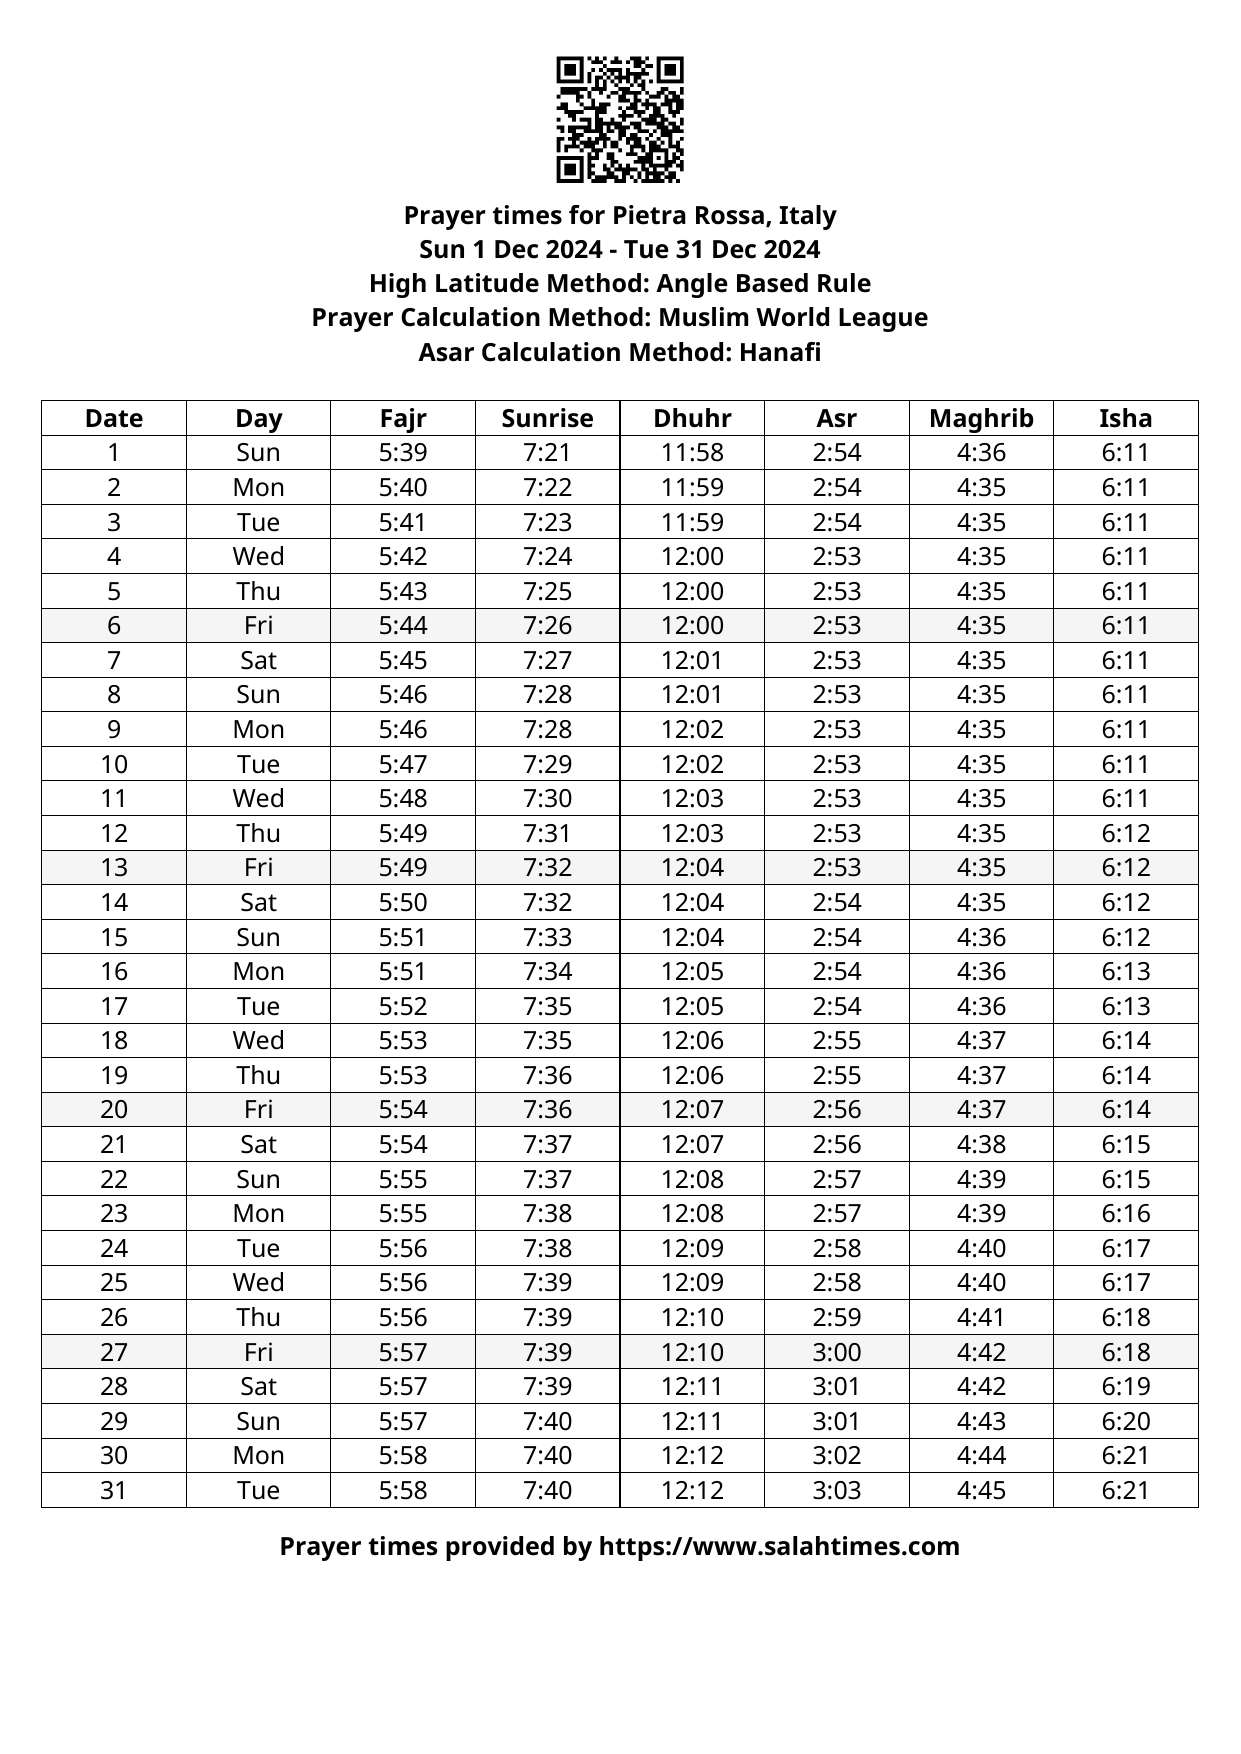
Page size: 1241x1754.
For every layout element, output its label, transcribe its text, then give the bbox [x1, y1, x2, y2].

table_cell 2:53 [765, 609, 909, 642]
table_cell 7:23 [476, 505, 619, 538]
table_cell 5:55 [331, 1196, 475, 1230]
table_cell 5:43 [331, 574, 475, 607]
table_cell Mon [187, 1439, 330, 1472]
table_cell 11 [42, 781, 186, 815]
table_cell 6:12 [1054, 816, 1198, 849]
table_cell 7:28 [476, 712, 619, 746]
table_cell 5:55 [331, 1162, 475, 1195]
table_cell 7:35 [476, 989, 619, 1022]
table_cell Thu [187, 1300, 330, 1334]
table_cell 4:36 [910, 436, 1053, 469]
table_cell 28 [42, 1369, 186, 1403]
table_cell Mon [187, 1196, 330, 1230]
table_cell 4:37 [910, 1093, 1053, 1126]
text Prayer times for Pietra Rossa, Italy [42, 198, 1198, 232]
table_cell Wed [187, 781, 330, 815]
table_cell 26 [42, 1300, 186, 1334]
table_cell 22 [42, 1162, 186, 1195]
table_cell 12:10 [621, 1335, 764, 1368]
table_cell 12 [42, 816, 186, 849]
table_cell 12:11 [621, 1404, 764, 1437]
table_cell 8 [42, 678, 186, 711]
table_cell Tue [187, 505, 330, 538]
table_cell 7:25 [476, 574, 619, 607]
table_cell Thu [187, 574, 330, 607]
table_cell 7:40 [476, 1404, 619, 1437]
table_cell 3:03 [765, 1473, 909, 1507]
table_cell 16 [42, 954, 186, 988]
table_cell 6:18 [1054, 1300, 1198, 1334]
table_cell Wed [187, 539, 330, 573]
table_cell 2:59 [765, 1300, 909, 1334]
table_cell 5:50 [331, 885, 475, 919]
table_cell 7:37 [476, 1127, 619, 1161]
table_cell 7:40 [476, 1439, 619, 1472]
table_header Asr [765, 401, 909, 434]
table_cell Thu [187, 1058, 330, 1092]
table_cell 6:16 [1054, 1196, 1198, 1230]
table_cell 30 [42, 1439, 186, 1472]
table_cell 4:36 [910, 954, 1053, 988]
table_cell Tue [187, 1231, 330, 1264]
table_cell 6:11 [1054, 781, 1198, 815]
table_cell 2:53 [765, 781, 909, 815]
table_cell 6 [42, 609, 186, 642]
table_cell 2:53 [765, 851, 909, 884]
table_cell 2:56 [765, 1093, 909, 1126]
table_cell 6:11 [1054, 678, 1198, 711]
table_cell 12:11 [621, 1369, 764, 1403]
table_cell 4:37 [910, 1058, 1053, 1092]
table_cell 2:54 [765, 505, 909, 538]
table_cell 7:24 [476, 539, 619, 573]
table_cell 5:39 [331, 436, 475, 469]
table_header Fajr [331, 401, 475, 434]
table_cell 6:13 [1054, 989, 1198, 1022]
table_cell 10 [42, 747, 186, 780]
table_cell 23 [42, 1196, 186, 1230]
table_cell 12:03 [621, 816, 764, 849]
table_cell 6:11 [1054, 643, 1198, 677]
table_cell 4:35 [910, 574, 1053, 607]
table_cell 5:51 [331, 954, 475, 988]
table_cell Sun [187, 1404, 330, 1437]
table_cell 2:58 [765, 1266, 909, 1299]
table_cell 12:04 [621, 885, 764, 919]
table_cell 4:35 [910, 678, 1053, 711]
table_cell 12:05 [621, 954, 764, 988]
table_cell 6:11 [1054, 747, 1198, 780]
table_cell 7:40 [476, 1473, 619, 1507]
text Prayer times provided by https://www.salahtimes.com [42, 1528, 1198, 1563]
table_cell Sun [187, 436, 330, 469]
table_cell 6:15 [1054, 1162, 1198, 1195]
table_cell 7:32 [476, 851, 619, 884]
table_cell 5:46 [331, 678, 475, 711]
table_header Day [187, 401, 330, 434]
table_cell 2:53 [765, 678, 909, 711]
table_cell 5:49 [331, 816, 475, 849]
table_cell 24 [42, 1231, 186, 1264]
table_cell 5:56 [331, 1300, 475, 1334]
table_cell 7:28 [476, 678, 619, 711]
text Prayer Calculation Method: Muslim World League [42, 300, 1198, 334]
table_cell 4:42 [910, 1335, 1053, 1368]
table_cell 5:46 [331, 712, 475, 746]
table_cell 6:11 [1054, 574, 1198, 607]
table_cell 4:37 [910, 1024, 1053, 1057]
table_cell 5:58 [331, 1439, 475, 1472]
table_cell 5:56 [331, 1266, 475, 1299]
table_cell 7:36 [476, 1093, 619, 1126]
table_cell Wed [187, 1266, 330, 1299]
table_cell 2:58 [765, 1231, 909, 1264]
table_cell 6:14 [1054, 1024, 1198, 1057]
table_cell Fri [187, 1335, 330, 1368]
table_cell 4:36 [910, 989, 1053, 1022]
table_header Dhuhr [621, 401, 764, 434]
table_cell 4:35 [910, 643, 1053, 677]
table_cell 4:35 [910, 781, 1053, 815]
table_cell 5:57 [331, 1404, 475, 1437]
table_cell 2:53 [765, 816, 909, 849]
table_cell 2:57 [765, 1196, 909, 1230]
table_cell 2:56 [765, 1127, 909, 1161]
table_cell 27 [42, 1335, 186, 1368]
table_cell Wed [187, 1024, 330, 1057]
table_cell 7:30 [476, 781, 619, 815]
table_cell 7:33 [476, 920, 619, 953]
table_cell 12:09 [621, 1266, 764, 1299]
table_cell 7:39 [476, 1335, 619, 1368]
table_cell 6:12 [1054, 885, 1198, 919]
table_cell 2:57 [765, 1162, 909, 1195]
table_cell 5:54 [331, 1093, 475, 1126]
table_cell 7:34 [476, 954, 619, 988]
table_cell 19 [42, 1058, 186, 1092]
table_header Date [42, 401, 186, 434]
table_cell 5:56 [331, 1231, 475, 1264]
table_cell 4:41 [910, 1300, 1053, 1334]
table_cell 5:48 [331, 781, 475, 815]
text High Latitude Method: Angle Based Rule [42, 266, 1198, 300]
table_cell 6:20 [1054, 1404, 1198, 1437]
text Sun 1 Dec 2024 - Tue 31 Dec 2024 [42, 232, 1198, 266]
table_cell 7:39 [476, 1266, 619, 1299]
table_cell 2:54 [765, 989, 909, 1022]
table_cell 7:37 [476, 1162, 619, 1195]
table_cell 11:59 [621, 470, 764, 504]
table_cell 12:00 [621, 574, 764, 607]
table_cell Tue [187, 1473, 330, 1507]
table_cell 12:12 [621, 1439, 764, 1472]
table_cell 2:54 [765, 470, 909, 504]
table_cell 12:02 [621, 712, 764, 746]
table_cell 5:40 [331, 470, 475, 504]
table_cell 12:04 [621, 920, 764, 953]
table_cell 6:11 [1054, 712, 1198, 746]
table_cell 18 [42, 1024, 186, 1057]
table_cell Fri [187, 1093, 330, 1126]
table_cell 12:09 [621, 1231, 764, 1264]
table_cell Sun [187, 678, 330, 711]
table_cell 12:05 [621, 989, 764, 1022]
table_cell 2:53 [765, 747, 909, 780]
table_cell 6:13 [1054, 954, 1198, 988]
table_cell 6:21 [1054, 1439, 1198, 1472]
table_cell 3:02 [765, 1439, 909, 1472]
table_cell Sun [187, 1162, 330, 1195]
table_cell 12:03 [621, 781, 764, 815]
table_cell Fri [187, 851, 330, 884]
table_cell 5:51 [331, 920, 475, 953]
table_cell 7:31 [476, 816, 619, 849]
table_cell 3:01 [765, 1404, 909, 1437]
table_cell 6:17 [1054, 1266, 1198, 1299]
table_cell 6:21 [1054, 1473, 1198, 1507]
table_cell 4:45 [910, 1473, 1053, 1507]
table_cell 5:42 [331, 539, 475, 573]
table_cell 7:35 [476, 1024, 619, 1057]
table_cell 6:11 [1054, 470, 1198, 504]
table_cell Fri [187, 609, 330, 642]
table_cell 7:38 [476, 1231, 619, 1264]
table_cell 12:00 [621, 539, 764, 573]
table_cell 12:08 [621, 1162, 764, 1195]
table_cell 4:35 [910, 712, 1053, 746]
table_cell 3:00 [765, 1335, 909, 1368]
table_header Maghrib [910, 401, 1053, 434]
table_cell 6:19 [1054, 1369, 1198, 1403]
table_cell 5:52 [331, 989, 475, 1022]
table_cell 3 [42, 505, 186, 538]
table_cell 5:44 [331, 609, 475, 642]
table_cell 5:49 [331, 851, 475, 884]
table_cell 25 [42, 1266, 186, 1299]
table_cell Sat [187, 885, 330, 919]
table_cell 4:43 [910, 1404, 1053, 1437]
picture [542, 41, 699, 198]
table_cell 6:11 [1054, 436, 1198, 469]
table_cell 5:47 [331, 747, 475, 780]
table_cell 6:11 [1054, 505, 1198, 538]
table_cell Mon [187, 712, 330, 746]
table_cell 11:58 [621, 436, 764, 469]
table_cell Thu [187, 816, 330, 849]
table_cell 5 [42, 574, 186, 607]
table_cell 4:35 [910, 816, 1053, 849]
table_cell 31 [42, 1473, 186, 1507]
table_cell 6:11 [1054, 609, 1198, 642]
table_cell 15 [42, 920, 186, 953]
table_cell 4:40 [910, 1231, 1053, 1264]
table_cell 5:45 [331, 643, 475, 677]
table_cell 5:53 [331, 1024, 475, 1057]
table_cell 4:35 [910, 470, 1053, 504]
table_cell 4 [42, 539, 186, 573]
table_cell Tue [187, 989, 330, 1022]
table_cell 5:41 [331, 505, 475, 538]
table_cell 4:42 [910, 1369, 1053, 1403]
table_cell 4:35 [910, 505, 1053, 538]
table_cell 6:14 [1054, 1093, 1198, 1126]
table_cell Sat [187, 1369, 330, 1403]
table_cell 4:38 [910, 1127, 1053, 1161]
table_cell 5:53 [331, 1058, 475, 1092]
table_cell 29 [42, 1404, 186, 1437]
table_cell 4:40 [910, 1266, 1053, 1299]
table_cell 6:14 [1054, 1058, 1198, 1092]
table_cell Sat [187, 1127, 330, 1161]
table_cell 2:53 [765, 574, 909, 607]
table_cell 2:53 [765, 712, 909, 746]
table_cell 7:27 [476, 643, 619, 677]
table_cell 12:04 [621, 851, 764, 884]
table_cell 6:15 [1054, 1127, 1198, 1161]
table_cell 4:35 [910, 539, 1053, 573]
table_cell 7:21 [476, 436, 619, 469]
table_cell 14 [42, 885, 186, 919]
table_cell 2:53 [765, 643, 909, 677]
table_cell 7:29 [476, 747, 619, 780]
table_cell Sat [187, 643, 330, 677]
table_cell 2:54 [765, 885, 909, 919]
table_cell 6:12 [1054, 851, 1198, 884]
table_cell 12:02 [621, 747, 764, 780]
table_cell 17 [42, 989, 186, 1022]
table_cell 3:01 [765, 1369, 909, 1403]
table_cell 5:54 [331, 1127, 475, 1161]
table_cell 12:01 [621, 643, 764, 677]
table_cell 21 [42, 1127, 186, 1161]
table_cell 7:26 [476, 609, 619, 642]
table_cell 12:10 [621, 1300, 764, 1334]
table_cell 12:06 [621, 1024, 764, 1057]
table_cell 4:39 [910, 1162, 1053, 1195]
table_cell 5:58 [331, 1473, 475, 1507]
table_cell 12:07 [621, 1093, 764, 1126]
table_cell Mon [187, 470, 330, 504]
table_cell 4:35 [910, 851, 1053, 884]
table_cell 9 [42, 712, 186, 746]
table_cell 2:53 [765, 539, 909, 573]
table_cell 4:39 [910, 1196, 1053, 1230]
table_cell 1 [42, 436, 186, 469]
table_cell 7:39 [476, 1369, 619, 1403]
table_cell 2:54 [765, 954, 909, 988]
table_header Isha [1054, 401, 1198, 434]
table_cell 2:55 [765, 1024, 909, 1057]
table_cell 2 [42, 470, 186, 504]
table_cell 12:01 [621, 678, 764, 711]
table_cell 12:08 [621, 1196, 764, 1230]
table_cell 7:36 [476, 1058, 619, 1092]
table_cell 2:54 [765, 920, 909, 953]
table_cell 7 [42, 643, 186, 677]
table_cell Sun [187, 920, 330, 953]
table_cell 7:32 [476, 885, 619, 919]
table_cell 12:07 [621, 1127, 764, 1161]
table_cell 11:59 [621, 505, 764, 538]
table_cell 6:12 [1054, 920, 1198, 953]
table_cell 4:36 [910, 920, 1053, 953]
table_cell 2:55 [765, 1058, 909, 1092]
table_cell 5:57 [331, 1335, 475, 1368]
table_cell 12:06 [621, 1058, 764, 1092]
table_cell 6:11 [1054, 539, 1198, 573]
text Asar Calculation Method: Hanafi [42, 334, 1198, 368]
table_cell 4:44 [910, 1439, 1053, 1472]
table_cell 5:57 [331, 1369, 475, 1403]
table_cell 7:22 [476, 470, 619, 504]
table_cell 4:35 [910, 747, 1053, 780]
table_cell Tue [187, 747, 330, 780]
table_cell 20 [42, 1093, 186, 1126]
table_cell 6:17 [1054, 1231, 1198, 1264]
table_cell 2:54 [765, 436, 909, 469]
table_cell 7:39 [476, 1300, 619, 1334]
table_cell 12:00 [621, 609, 764, 642]
table_cell 4:35 [910, 609, 1053, 642]
table_cell 6:18 [1054, 1335, 1198, 1368]
table_cell 7:38 [476, 1196, 619, 1230]
table_cell 4:35 [910, 885, 1053, 919]
table_cell 13 [42, 851, 186, 884]
table_cell Mon [187, 954, 330, 988]
table_cell 12:12 [621, 1473, 764, 1507]
table_header Sunrise [476, 401, 619, 434]
